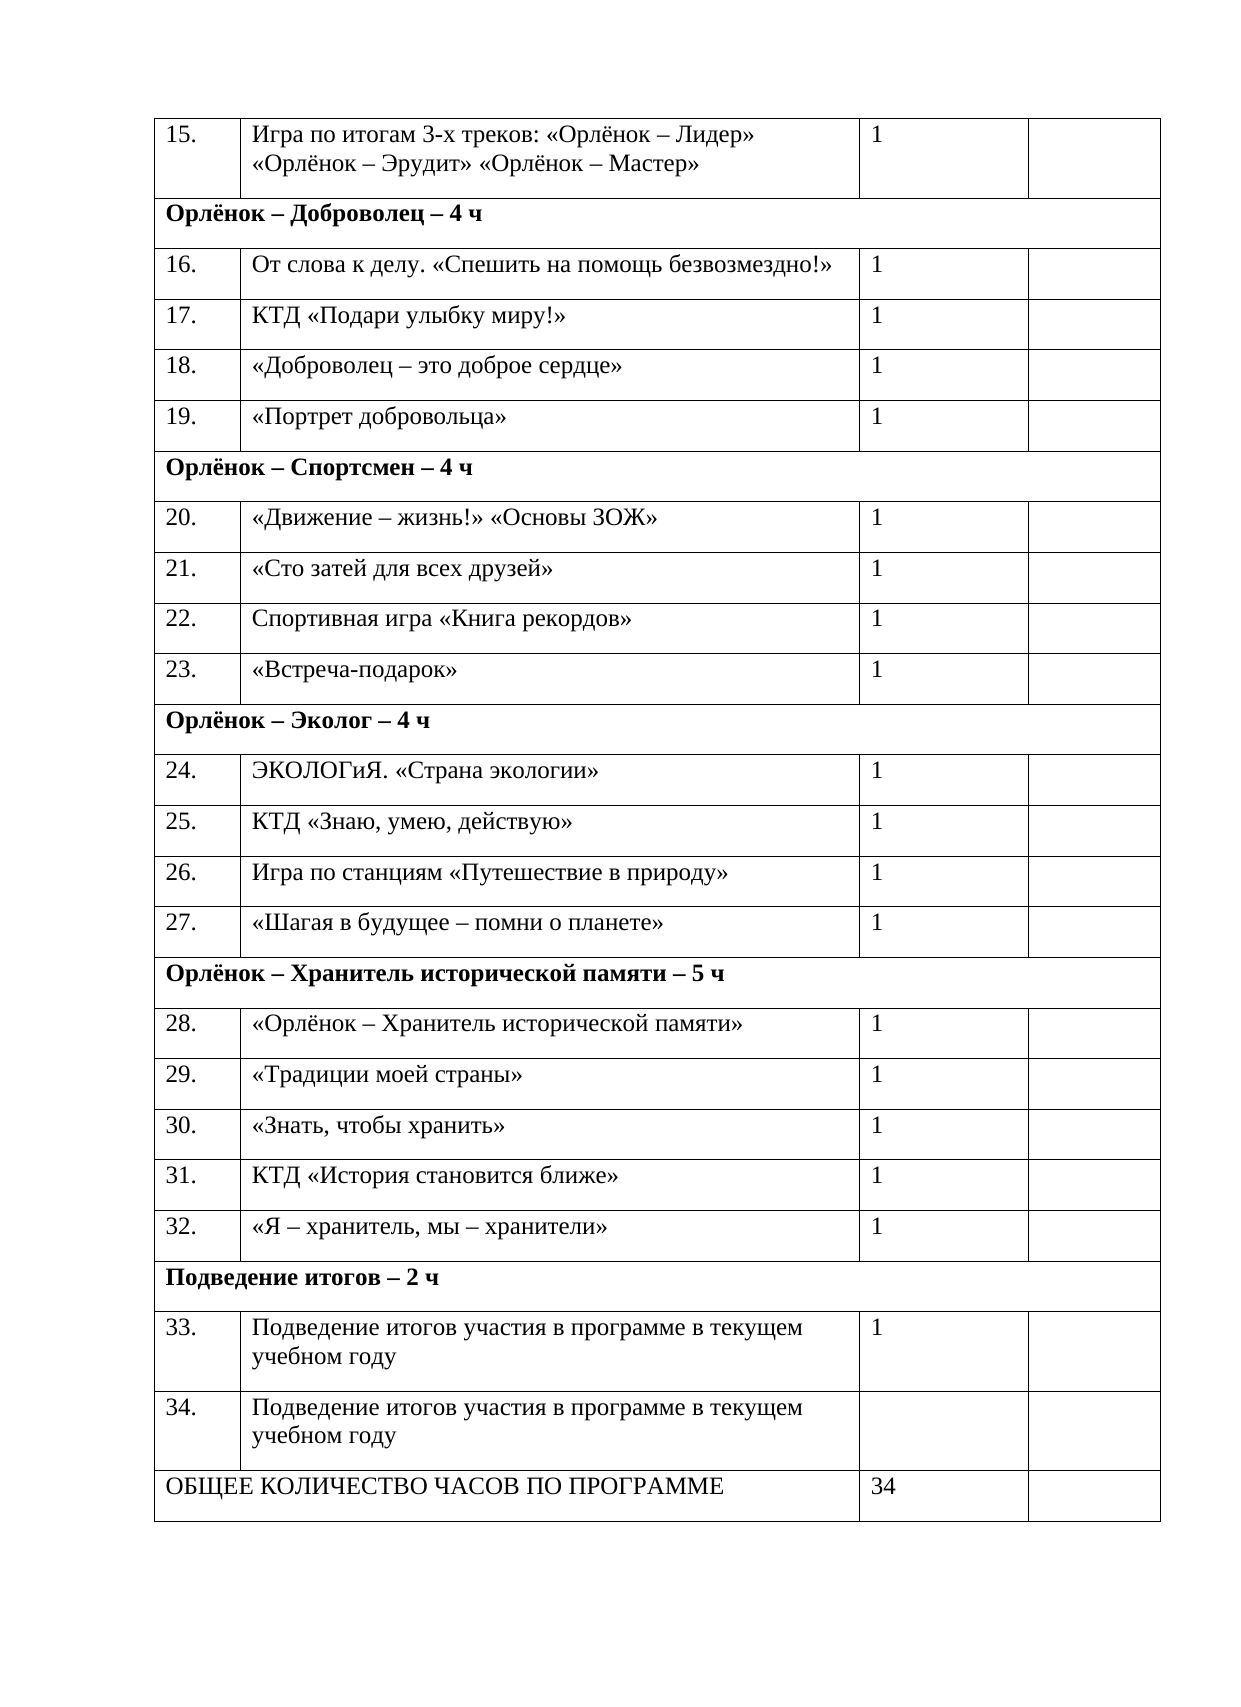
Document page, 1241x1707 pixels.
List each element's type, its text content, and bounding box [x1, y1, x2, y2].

table_cell ЭКОЛОГиЯ. «Страна экологии» [241, 755, 859, 805]
table_cell Орлёнок – Спортсмен – 4 ч [155, 452, 1160, 501]
table_cell 1 [860, 119, 1028, 197]
table_cell [1029, 1471, 1160, 1521]
table_cell 25. [155, 806, 240, 856]
table_cell 33. [155, 1312, 240, 1391]
table_cell Орлёнок – Эколог – 4 ч [155, 705, 1160, 754]
table_cell [1029, 654, 1160, 704]
table_cell 19. [155, 401, 240, 451]
table_cell 26. [155, 857, 240, 906]
table_cell 1 [860, 604, 1028, 653]
table_cell «Шагая в будущее – помни о планете» [241, 907, 859, 957]
table_cell [1029, 502, 1160, 552]
table_cell 1 [860, 806, 1028, 856]
table_cell 23. [155, 654, 240, 704]
table_cell «Сто затей для всех друзей» [241, 553, 859, 602]
table_cell 30. [155, 1110, 240, 1159]
table_cell 29. [155, 1059, 240, 1109]
table_cell Игра по станциям «Путешествие в природу» [241, 857, 859, 906]
table_cell КТД «Знаю, умею, действую» [241, 806, 859, 856]
table_cell [1029, 857, 1160, 906]
table_cell «Встреча-подарок» [241, 654, 859, 704]
table_cell Орлёнок – Хранитель исторической памяти – 5 ч [155, 958, 1160, 1007]
table_cell 32. [155, 1211, 240, 1261]
table_cell Подведение итогов – 2 ч [155, 1262, 1160, 1311]
table_cell 1 [860, 1059, 1028, 1109]
table_cell [1029, 350, 1160, 400]
table_cell «Я – хранитель, мы – хранители» [241, 1211, 859, 1261]
table_cell «Доброволец – это доброе сердце» [241, 350, 859, 400]
table_cell 1 [860, 249, 1028, 299]
table_cell «Портрет добровольца» [241, 401, 859, 451]
table_cell 1 [860, 553, 1028, 602]
table_cell [1029, 1009, 1160, 1058]
table_cell [1029, 300, 1160, 349]
table_cell [1029, 1059, 1160, 1109]
table_cell [1029, 1312, 1160, 1391]
table_cell [1029, 907, 1160, 957]
table_cell [1029, 249, 1160, 299]
table_cell Орлёнок – Доброволец – 4 ч [155, 199, 1160, 248]
table_cell Подведение итогов участия в программе в текущем учебном году [241, 1392, 859, 1470]
table_cell 27. [155, 907, 240, 957]
table_cell От слова к делу. «Спешить на помощь безвозмездно!» [241, 249, 859, 299]
table_cell 31. [155, 1160, 240, 1210]
table_cell «Орлёнок – Хранитель исторической памяти» [241, 1009, 859, 1058]
table_cell 1 [860, 907, 1028, 957]
table_cell [1029, 806, 1160, 856]
table_cell [1029, 755, 1160, 805]
table_cell 28. [155, 1009, 240, 1058]
table_cell 1 [860, 502, 1028, 552]
table_cell 24. [155, 755, 240, 805]
table_cell [1029, 401, 1160, 451]
table_cell 1 [860, 1009, 1028, 1058]
table_cell Спортивная игра «Книга рекордов» [241, 604, 859, 653]
table_cell «Знать, чтобы хранить» [241, 1110, 859, 1159]
table_cell «Движение – жизнь!» «Основы ЗОЖ» [241, 502, 859, 552]
table_cell КТД «История становится ближе» [241, 1160, 859, 1210]
table_cell КТД «Подари улыбку миру!» [241, 300, 859, 349]
table_cell Подведение итогов участия в программе в текущем учебном году [241, 1312, 859, 1391]
table_cell 34. [155, 1392, 240, 1470]
table_cell 1 [860, 300, 1028, 349]
table_cell [1029, 1392, 1160, 1470]
table_cell 1 [860, 1312, 1028, 1391]
table_cell [1029, 1160, 1160, 1210]
table_cell [860, 1392, 1028, 1470]
table_cell [1029, 119, 1160, 197]
table_cell [1029, 553, 1160, 602]
table_cell 18. [155, 350, 240, 400]
table_cell [1029, 604, 1160, 653]
table_cell 21. [155, 553, 240, 602]
table_cell 1 [860, 350, 1028, 400]
table_cell «Традиции моей страны» [241, 1059, 859, 1109]
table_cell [241, 119, 859, 197]
table_cell 34 [860, 1471, 1028, 1521]
table_cell [1029, 1211, 1160, 1261]
table_cell 1 [860, 1160, 1028, 1210]
table_cell 1 [860, 654, 1028, 704]
table_cell [1029, 1110, 1160, 1159]
table_cell 15. [155, 119, 240, 197]
table_cell 1 [860, 401, 1028, 451]
table_cell 22. [155, 604, 240, 653]
table_cell 16. [155, 249, 240, 299]
table_cell 1 [860, 1110, 1028, 1159]
table_cell 1 [860, 1211, 1028, 1261]
table_cell 17. [155, 300, 240, 349]
table_cell 20. [155, 502, 240, 552]
table_cell ОБЩЕЕ КОЛИЧЕСТВО ЧАСОВ ПО ПРОГРАММЕ [155, 1471, 859, 1521]
table_cell 1 [860, 755, 1028, 805]
table_cell 1 [860, 857, 1028, 906]
